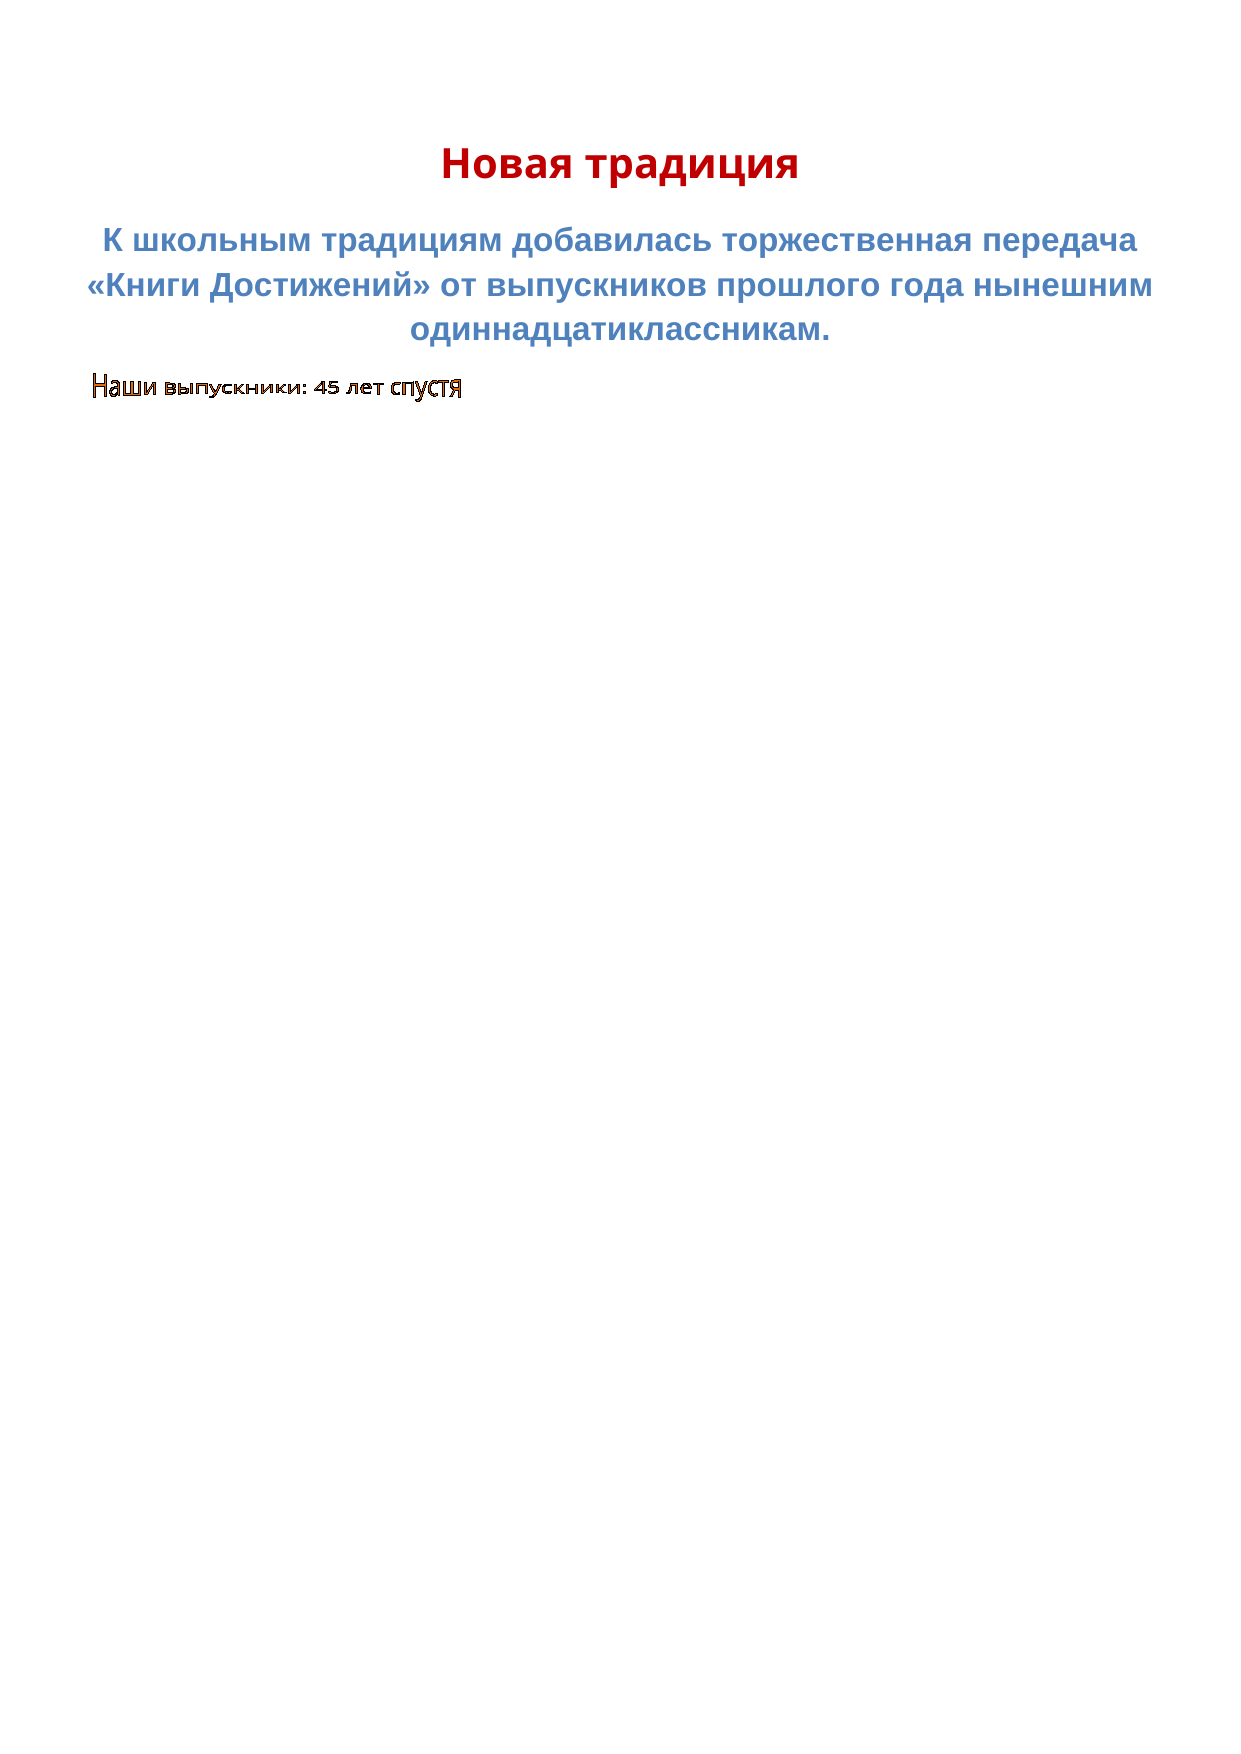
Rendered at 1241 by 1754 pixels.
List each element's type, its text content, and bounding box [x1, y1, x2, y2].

text К школьным традициям добавилась торжественная передача «Книги Достижений» от выпускников прошлого года нынешним одиннадцатиклассникам. [75, 220, 1165, 347]
text Новая традиция [75, 134, 1165, 191]
